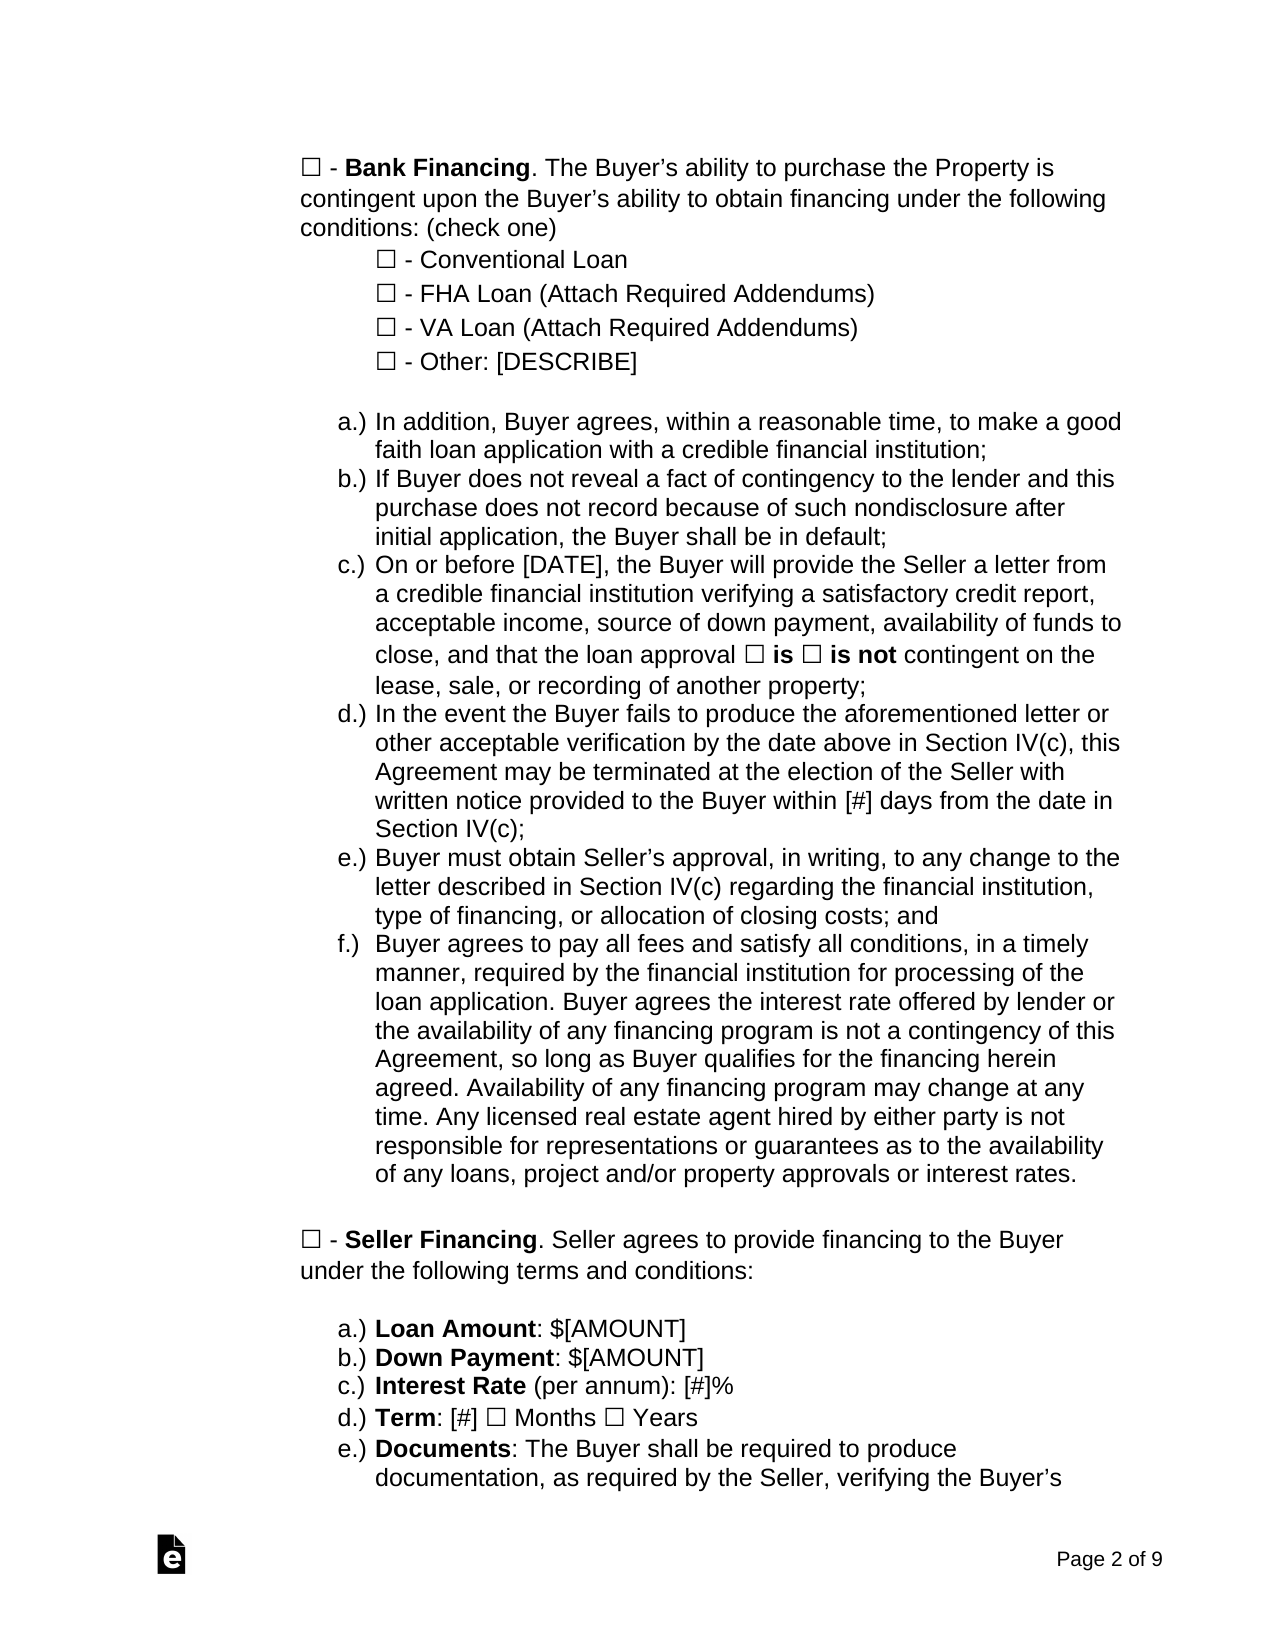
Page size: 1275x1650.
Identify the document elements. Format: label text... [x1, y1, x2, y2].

text - Conventional Loan [375, 242, 1125, 276]
text - Bank Financing. The Buyer’s ability to purchase the Property is contingent upon the Buyer’s ability to obtain financing under the following conditions: (check one) [300, 150, 1125, 242]
list On or before [DATE], the Buyer will provide the Seller a letter from a credible financial institution verifying a satisfactory credit report, acceptable income, source of down payment, availability of funds to close, and that the loan approval is is not contingent on the lease, sale, or recording of another property; [337, 550, 1125, 699]
list In addition, Buyer agrees, within a reasonable time, to make a good faith loan application with a credible financial institution; [337, 407, 1125, 464]
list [337, 1434, 1125, 1492]
list Term: [#] Months Years [337, 1400, 1125, 1434]
list In the event the Buyer fails to produce the aforementioned letter or other acceptable verification by the date above in Section IV(c), this Agreement may be terminated at the election of the Seller with written notice provided to the Buyer within [#] days from the date in Section IV(c); [337, 699, 1125, 843]
list Loan Amount: $[AMOUNT] [337, 1314, 1125, 1342]
list If Buyer does not reveal a fact of contingency to the lender and this purchase does not record because of such nondisclosure after initial application, the Buyer shall be in default; [337, 464, 1125, 550]
list Buyer must obtain Seller’s approval, in writing, to any change to the letter described in Section IV(c) regarding the financial institution, type of financing, or allocation of closing costs; and [337, 843, 1125, 929]
list Interest Rate (per annum): [#]% [337, 1371, 1125, 1400]
list Down Payment: $[AMOUNT] [337, 1342, 1125, 1371]
text - Seller Financing. Seller agrees to provide financing to the Buyer under the following terms and conditions: [300, 1222, 1125, 1285]
text - VA Loan (Attach Required Addendums) [375, 310, 1125, 344]
text - FHA Loan (Attach Required Addendums) [375, 276, 1125, 310]
text - Other: [DESCRIBE] [375, 344, 1125, 378]
picture [150, 1533, 192, 1575]
list Buyer agrees to pay all fees and satisfy all conditions, in a timely manner, required by the financial institution for processing of the loan application. Buyer agrees the interest rate offered by lender or the availability of any financing program is not a contingency of this Agreement, so long as Buyer qualifies for the financing herein agreed. Availability of any financing program may change at any time. Any licensed real estate agent hired by either party is not responsible for representations or guarantees as to the availability of any loans, project and/or property approvals or interest rates. [337, 929, 1125, 1188]
